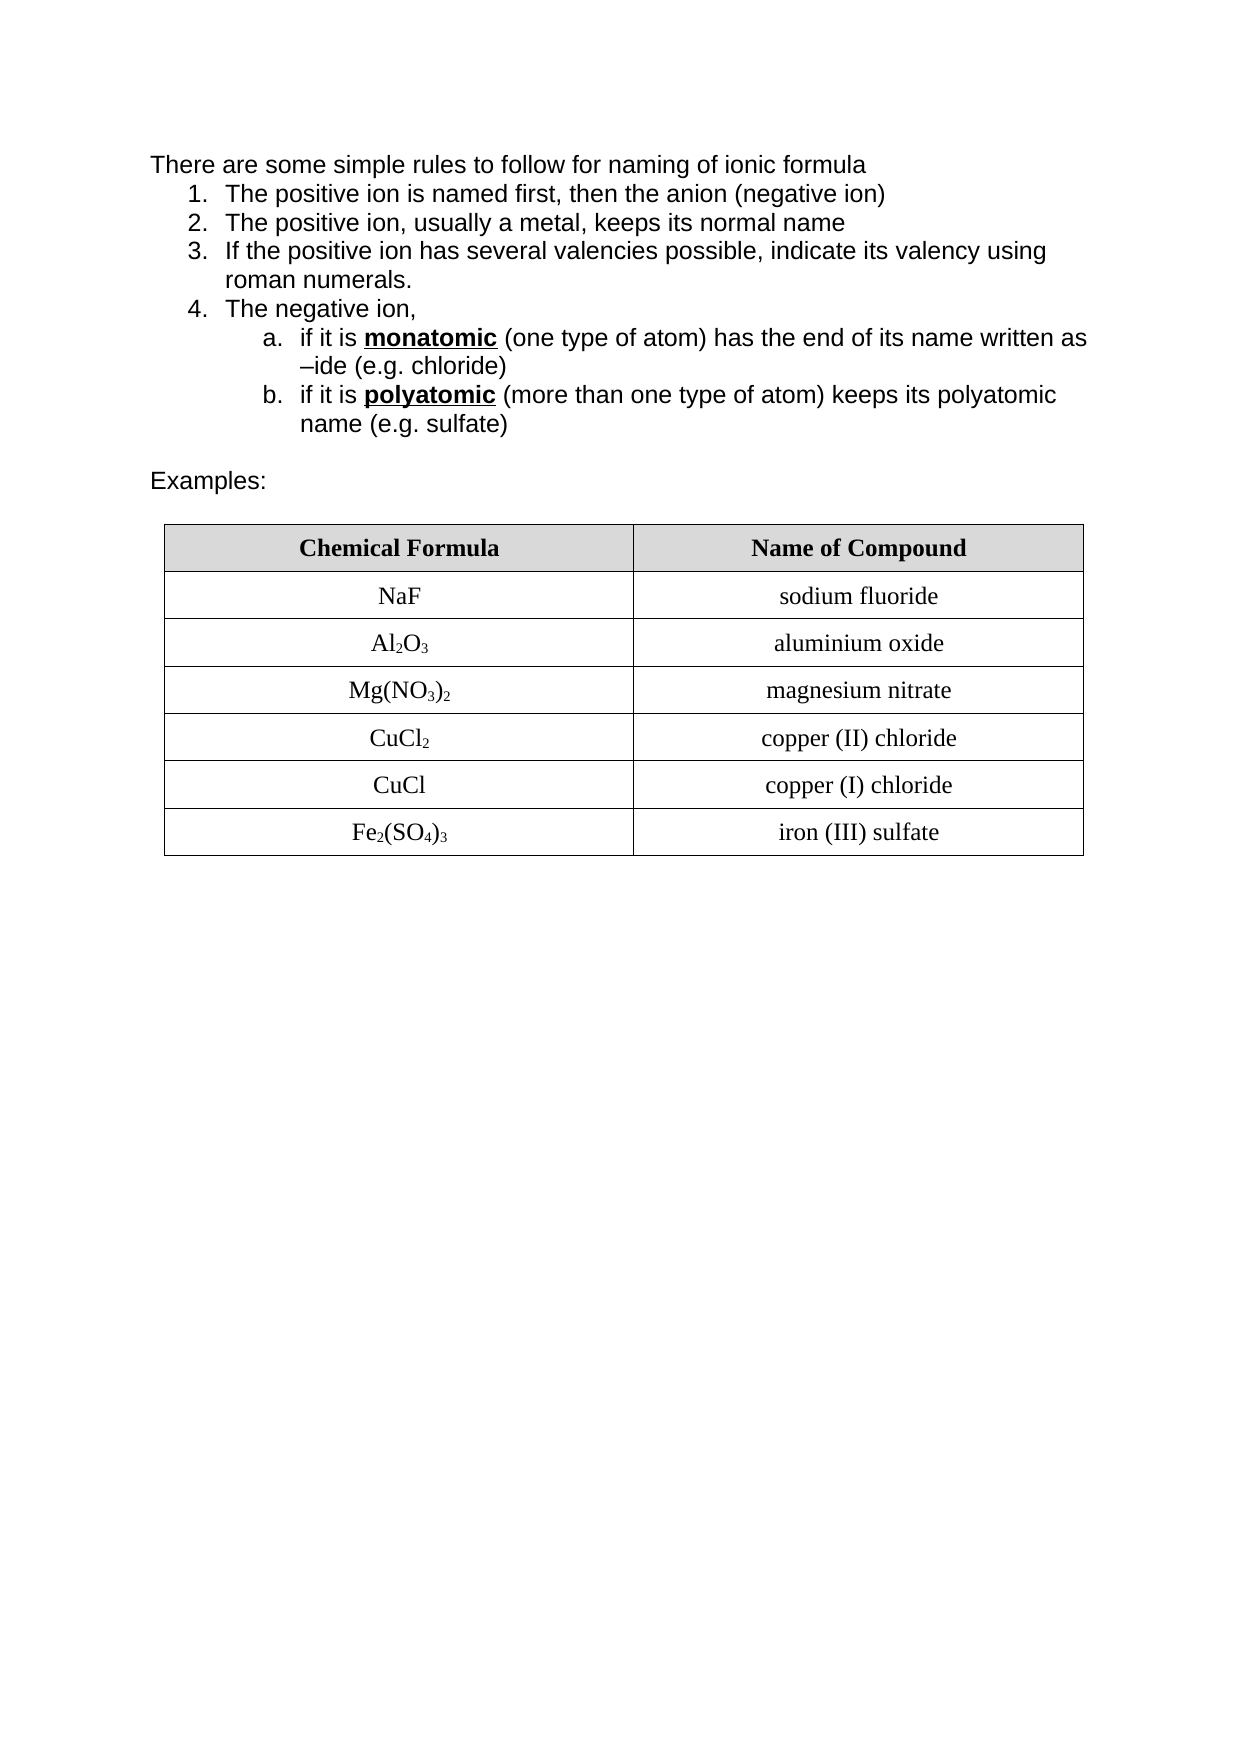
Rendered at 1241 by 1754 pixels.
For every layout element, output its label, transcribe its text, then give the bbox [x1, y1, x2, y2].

table_cell copper (II) chloride [634, 714, 1083, 760]
table_cell sodium fluoride [634, 572, 1083, 618]
list The negative ion, [187, 294, 1090, 322]
table_cell Mg(NO3)2 [165, 667, 633, 713]
list if it is monatomic (one type of atom) has the end of its name written as –ide (e.g. chloride) [262, 322, 1090, 380]
list If the positive ion has several valencies possible, indicate its valency using roman numerals. [187, 236, 1090, 294]
table_cell Fe2(SO4)3 [165, 809, 633, 855]
text There are some simple rules to follow for naming of ionic formula [150, 150, 1090, 179]
table_header Name of Compound [634, 525, 1083, 571]
list if it is polyatomic (more than one type of atom) keeps its polyatomic name (e.g. sulfate) [262, 380, 1090, 437]
table_cell CuCl [165, 761, 633, 807]
table_cell NaF [165, 572, 633, 618]
table_cell aluminium oxide [634, 619, 1083, 666]
table_cell magnesium nitrate [634, 667, 1083, 713]
table_cell CuCl2 [165, 714, 633, 760]
table_cell copper (I) chloride [634, 761, 1083, 807]
list The positive ion is named first, then the anion (negative ion) [187, 179, 1090, 207]
table_cell Al2O3 [165, 619, 633, 666]
table_cell iron (III) sulfate [634, 809, 1083, 855]
list The positive ion, usually a metal, keeps its normal name [187, 207, 1090, 236]
table_header Chemical Formula [165, 525, 633, 571]
text Examples: [150, 466, 1090, 495]
